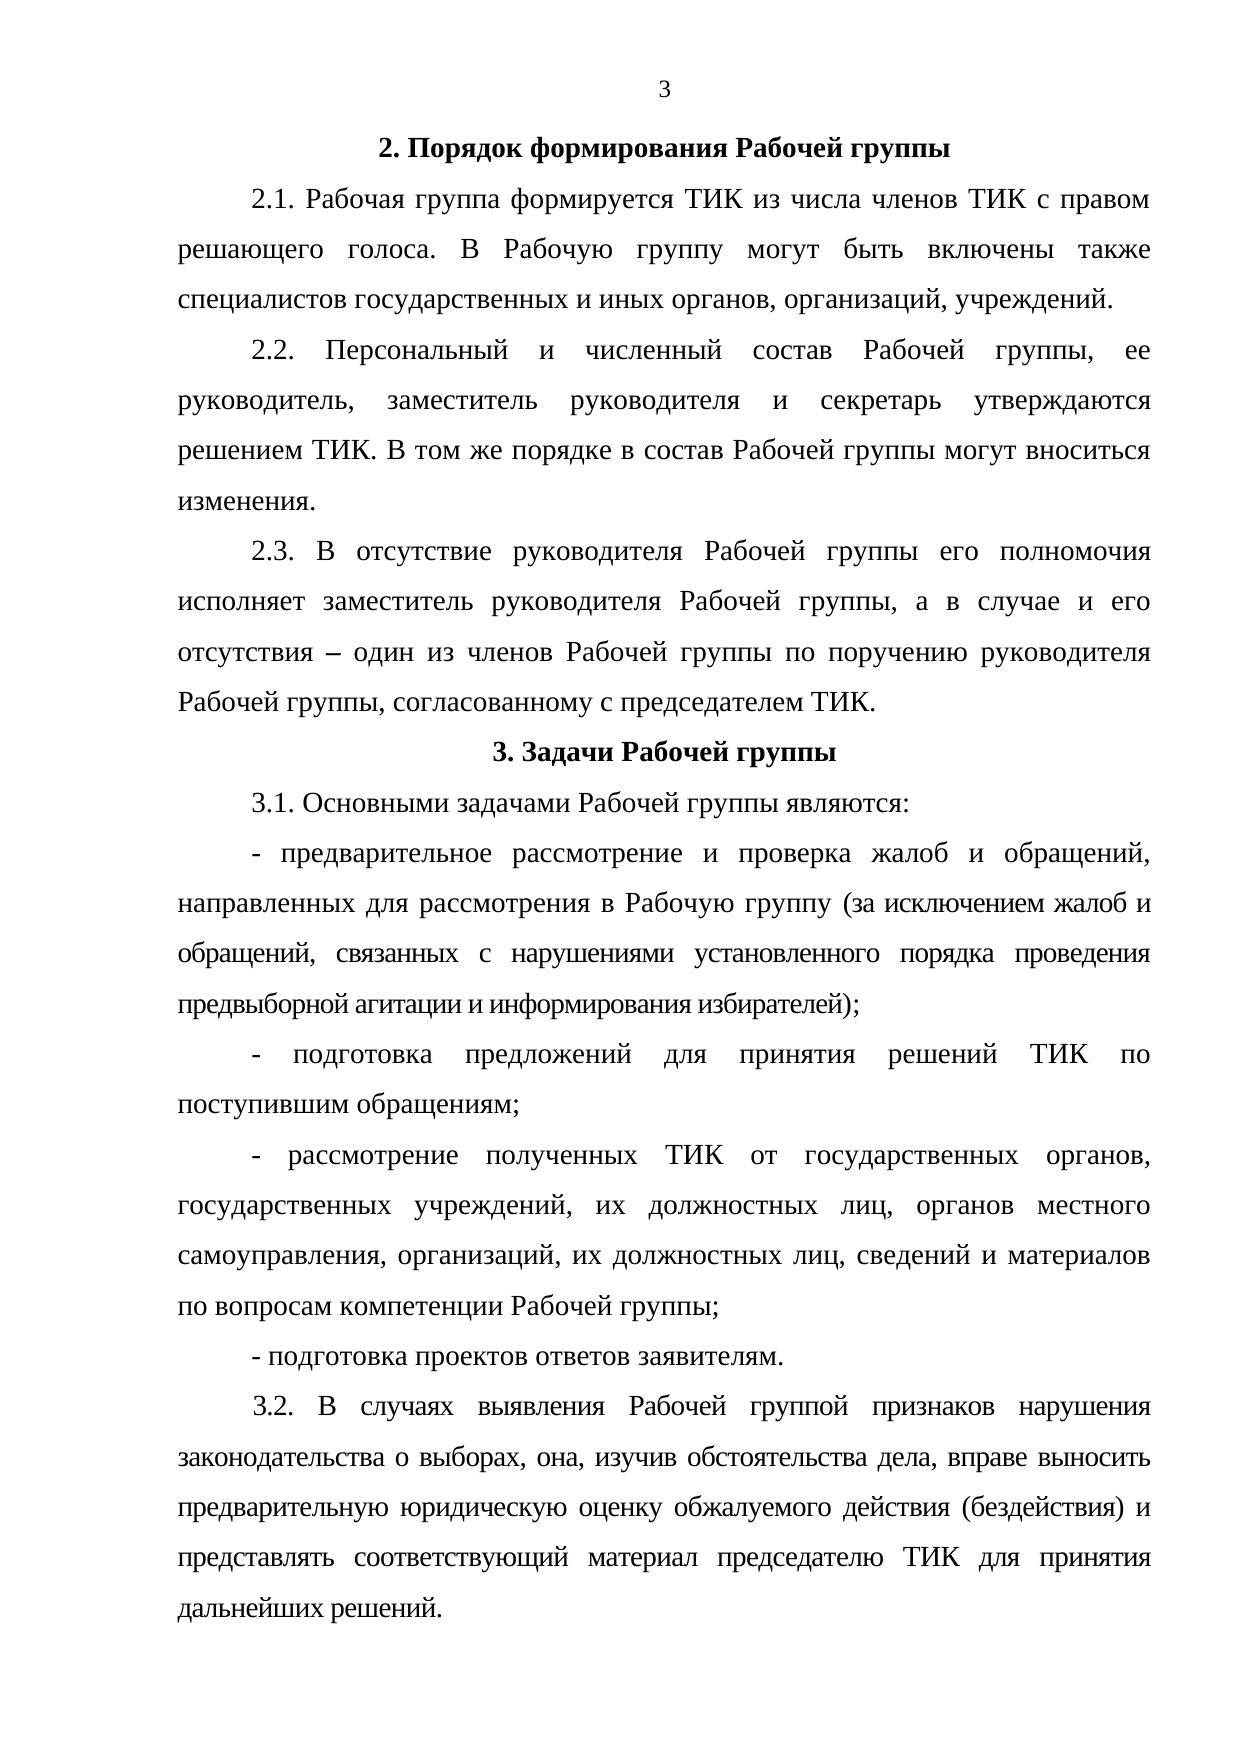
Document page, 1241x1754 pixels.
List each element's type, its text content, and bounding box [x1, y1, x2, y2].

text - подготовка предложений для принятия решений ТИК по поступившим обращениям; [177, 1036, 1152, 1120]
text 2.3. В отсутствие руководителя Рабочей группы его полномочия исполняет заместитель руководителя Рабочей группы, а в случае и его отсутствия – один из членов Рабочей группы по поручению руководителя Рабочей группы, согласованному с председателем ТИК. [177, 533, 1152, 718]
text - рассмотрение полученных ТИК от государственных органов, государственных учреждений, их должностных лиц, органов местного самоуправления, организаций, их должностных лиц, сведений и материалов по вопросам компетенции Рабочей группы; [177, 1137, 1152, 1321]
text - подготовка проектов ответов заявителям. [177, 1338, 1152, 1372]
text 3. Задачи Рабочей группы [177, 734, 1152, 768]
text 2.2. Персональный и численный состав Рабочей группы, ее руководитель, заместитель руководителя и секретарь утверждаются решением ТИК. В том же порядке в состав Рабочей группы могут вноситься изменения. [177, 332, 1152, 516]
text 2.1. Рабочая группа формируется ТИК из числа членов ТИК с правом решающего голоса. В Рабочую группу могут быть включены также специалистов государственных и иных органов, организаций, учреждений. [177, 181, 1152, 315]
text - предварительное рассмотрение и проверка жалоб и обращений, направленных для рассмотрения в Рабочую группу (за исключением жалоб и обращений, связанных с нарушениями установленного порядка проведения предвыборной агитации и информирования избирателей); [177, 835, 1152, 1019]
text 3.1. Основными задачами Рабочей группы являются: [177, 785, 1152, 818]
text 2. Порядок формирования Рабочей группы [177, 131, 1152, 164]
text 3.2. В случаях выявления Рабочей группой признаков нарушения законодательства о выборах, она, изучив обстоятельства дела, вправе выносить предварительную юридическую оценку обжалуемого действия (бездействия) и представлять соответствующий материал председателю ТИК для принятия дальнейших решений. [177, 1388, 1152, 1623]
